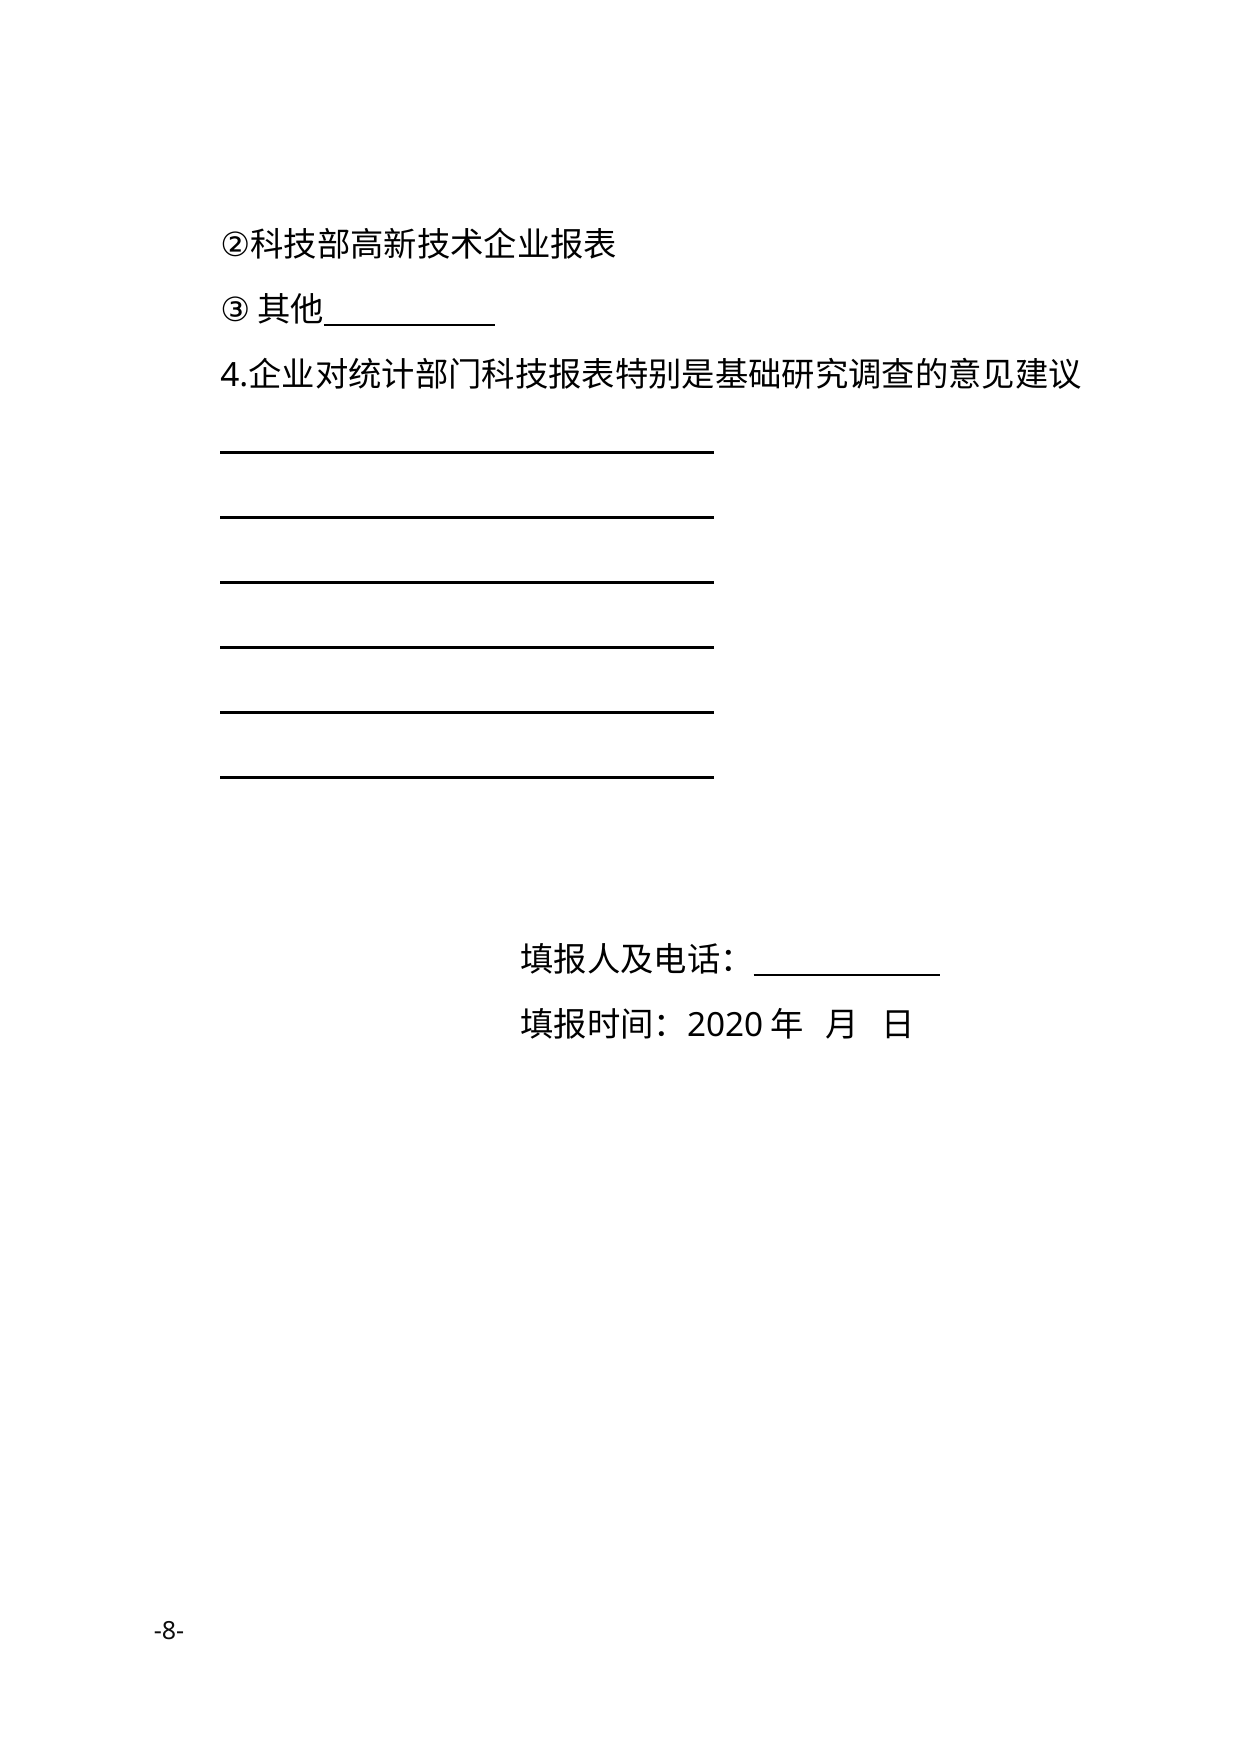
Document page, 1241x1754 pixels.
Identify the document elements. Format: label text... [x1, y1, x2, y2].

text ②科技部高新技术企业报表 [153, 209, 1087, 274]
text 填报时间：2020年 月 日 [153, 989, 1087, 1054]
text 4.企业对统计部门科技报表特别是基础研究调查的意见建议 [153, 339, 1087, 404]
text ③其他 [153, 274, 1087, 339]
text 填报人及电话： [153, 924, 1087, 989]
